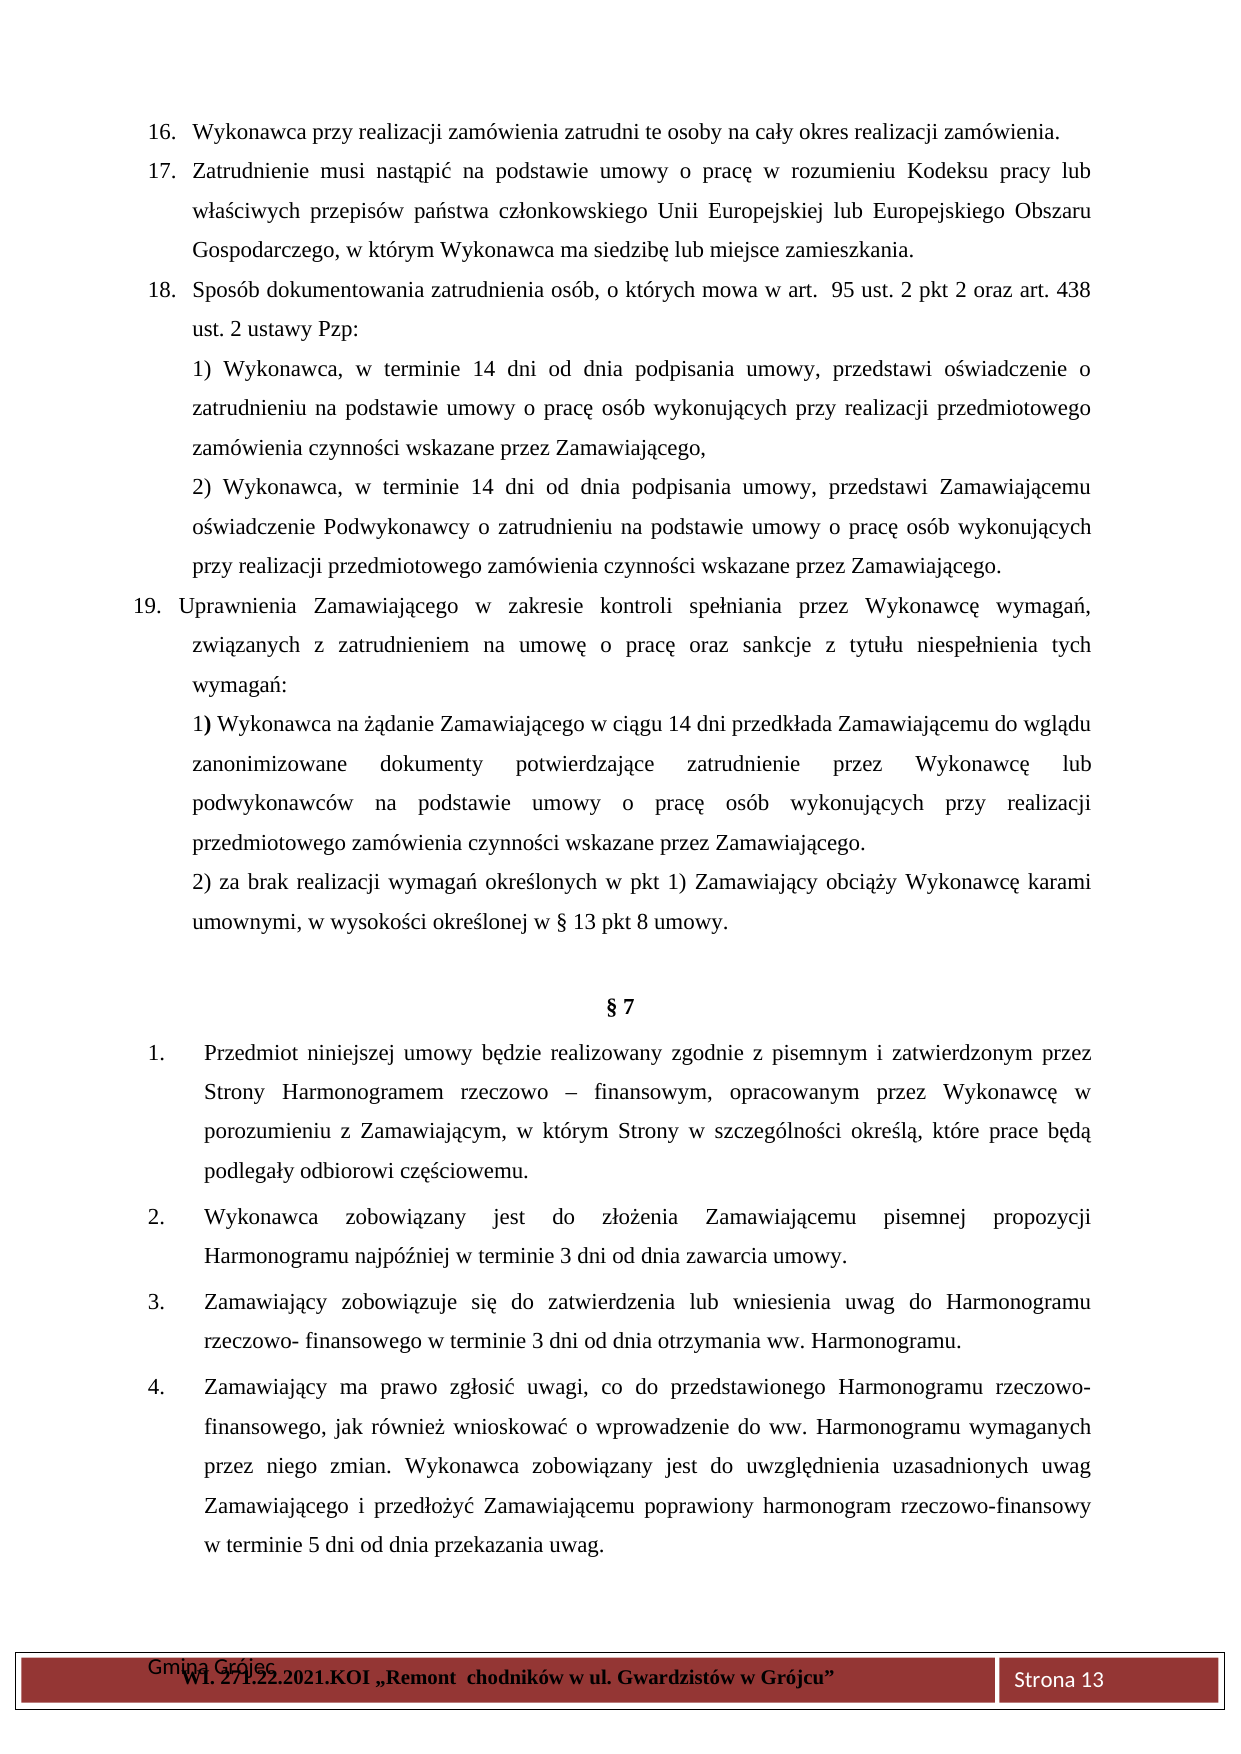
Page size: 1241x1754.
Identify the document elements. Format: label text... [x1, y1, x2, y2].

list Zamawiający ma prawo zgłosić uwagi, co do przedstawionego Harmonogramu rzeczowo-finansowego, jak również wnioskować o wprowadzenie do ww. Harmonogramu wymaganych przez niego zmian. Wykonawca zobowiązany jest do uwzględnienia uzasadnionych uwag Zamawiającego i przedłożyć Zamawiającemu poprawiony harmonogram rzeczowo-finansowy w terminie 5 dni od dnia przekazania uwag. [148, 1373, 1093, 1557]
list 1) Wykonawca, w terminie 14 dni od dnia podpisania umowy, przedstawi oświadczenie o zatrudnieniu na podstawie umowy o pracę osób wykonujących przy realizacji przedmiotowego zamówienia czynności wskazane przez Zamawiającego, [192, 355, 1093, 460]
list 2) Wykonawca, w terminie 14 dni od dnia podpisania umowy, przedstawi Zamawiającemu oświadczenie Podwykonawcy o zatrudnieniu na podstawie umowy o pracę osób wykonujących przy realizacji przedmiotowego zamówienia czynności wskazane przez Zamawiającego. [192, 473, 1093, 579]
list Sposób dokumentowania zatrudnienia osób, o których mowa w art. 95 ust. 2 pkt 2 oraz art. 438 ust. 2 ustawy Pzp: [148, 276, 1093, 342]
text 19. Uprawnienia Zamawiającego w zakresie kontroli spełniania przez Wykonawcę wymagań, związanych z zatrudnieniem na umowę o pracę oraz sankcje z tytułu niespełnienia tych wymagań: [133, 592, 1093, 697]
list 2) za brak realizacji wymagań określonych w pkt 1) Zamawiający obciąży Wykonawcę karami umownymi, w wysokości określonej w § 13 pkt 8 umowy. [192, 868, 1093, 934]
list 1) Wykonawca na żądanie Zamawiającego w ciągu 14 dni przedkłada Zamawiającemu do wglądu zanonimizowane dokumenty potwierdzające zatrudnienie przez Wykonawcę lub podwykonawców na podstawie umowy o pracę osób wykonujących przy realizacji przedmiotowego zamówienia czynności wskazane przez Zamawiającego. [192, 710, 1093, 855]
list Wykonawca zobowiązany jest do złożenia Zamawiającemu pisemnej propozycji Harmonogramu najpóźniej w terminie 3 dni od dnia zawarcia umowy. [148, 1203, 1093, 1269]
text § 7 [148, 993, 1093, 1019]
list Zamawiający zobowiązuje się do zatwierdzenia lub wniesienia uwag do Harmonogramu rzeczowo- finansowego w terminie 3 dni od dnia otrzymania ww. Harmonogramu. [148, 1288, 1093, 1354]
list Przedmiot niniejszej umowy będzie realizowany zgodnie z pisemnym i zatwierdzonym przez Strony Harmonogramem rzeczowo – finansowym, opracowanym przez Wykonawcę w porozumieniu z Zamawiającym, w którym Strony w szczególności określą, które prace będą podlegały odbiorowi częściowemu. [148, 1039, 1093, 1183]
list Zatrudnienie musi nastąpić na podstawie umowy o pracę w rozumieniu Kodeksu pracy lub właściwych przepisów państwa członkowskiego Unii Europejskiej lub Europejskiego Obszaru Gospodarczego, w którym Wykonawca ma siedzibę lub miejsce zamieszkania. [148, 158, 1093, 263]
list Wykonawca przy realizacji zamówienia zatrudni te osoby na cały okres realizacji zamówienia. [148, 118, 1093, 144]
